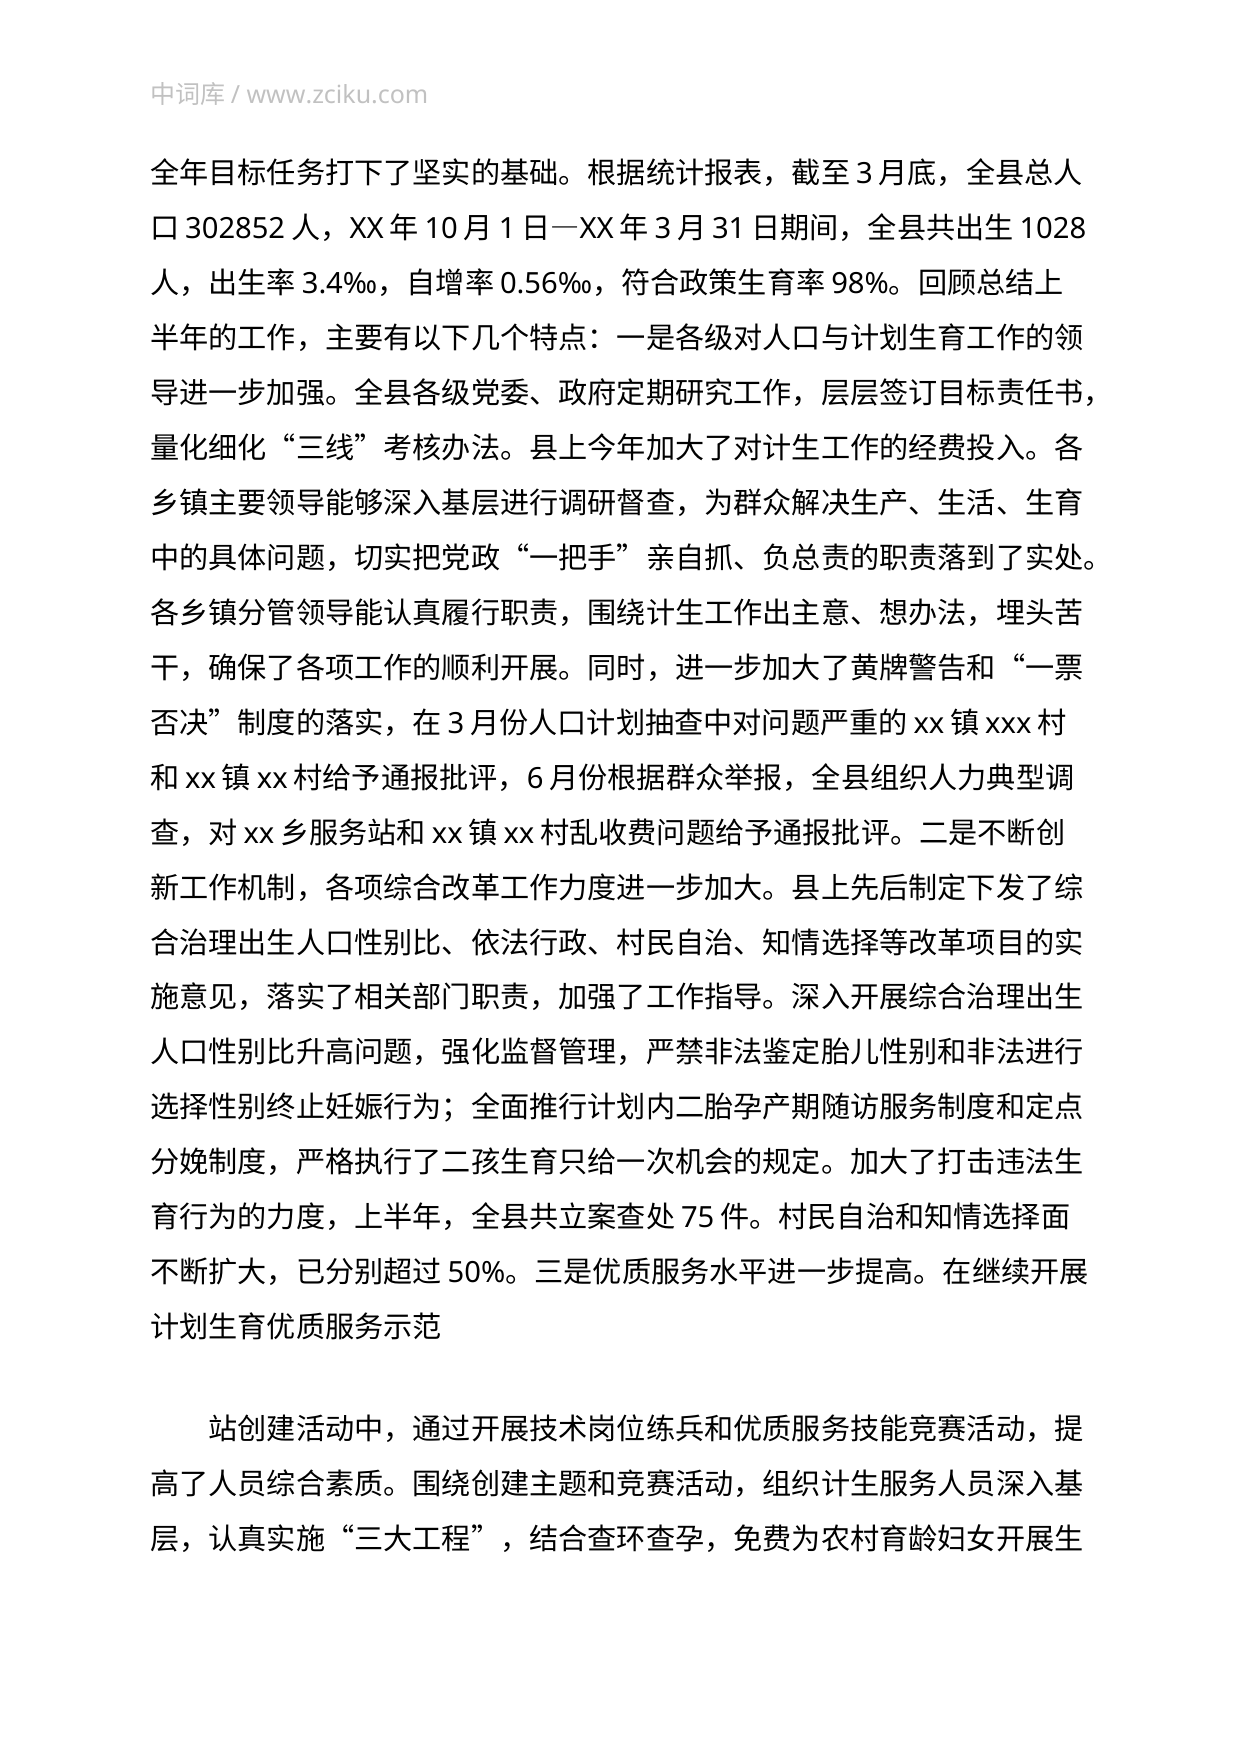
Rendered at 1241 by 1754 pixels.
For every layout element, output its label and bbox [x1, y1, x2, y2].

text [150, 1405, 1090, 1557]
text [150, 150, 1090, 1346]
